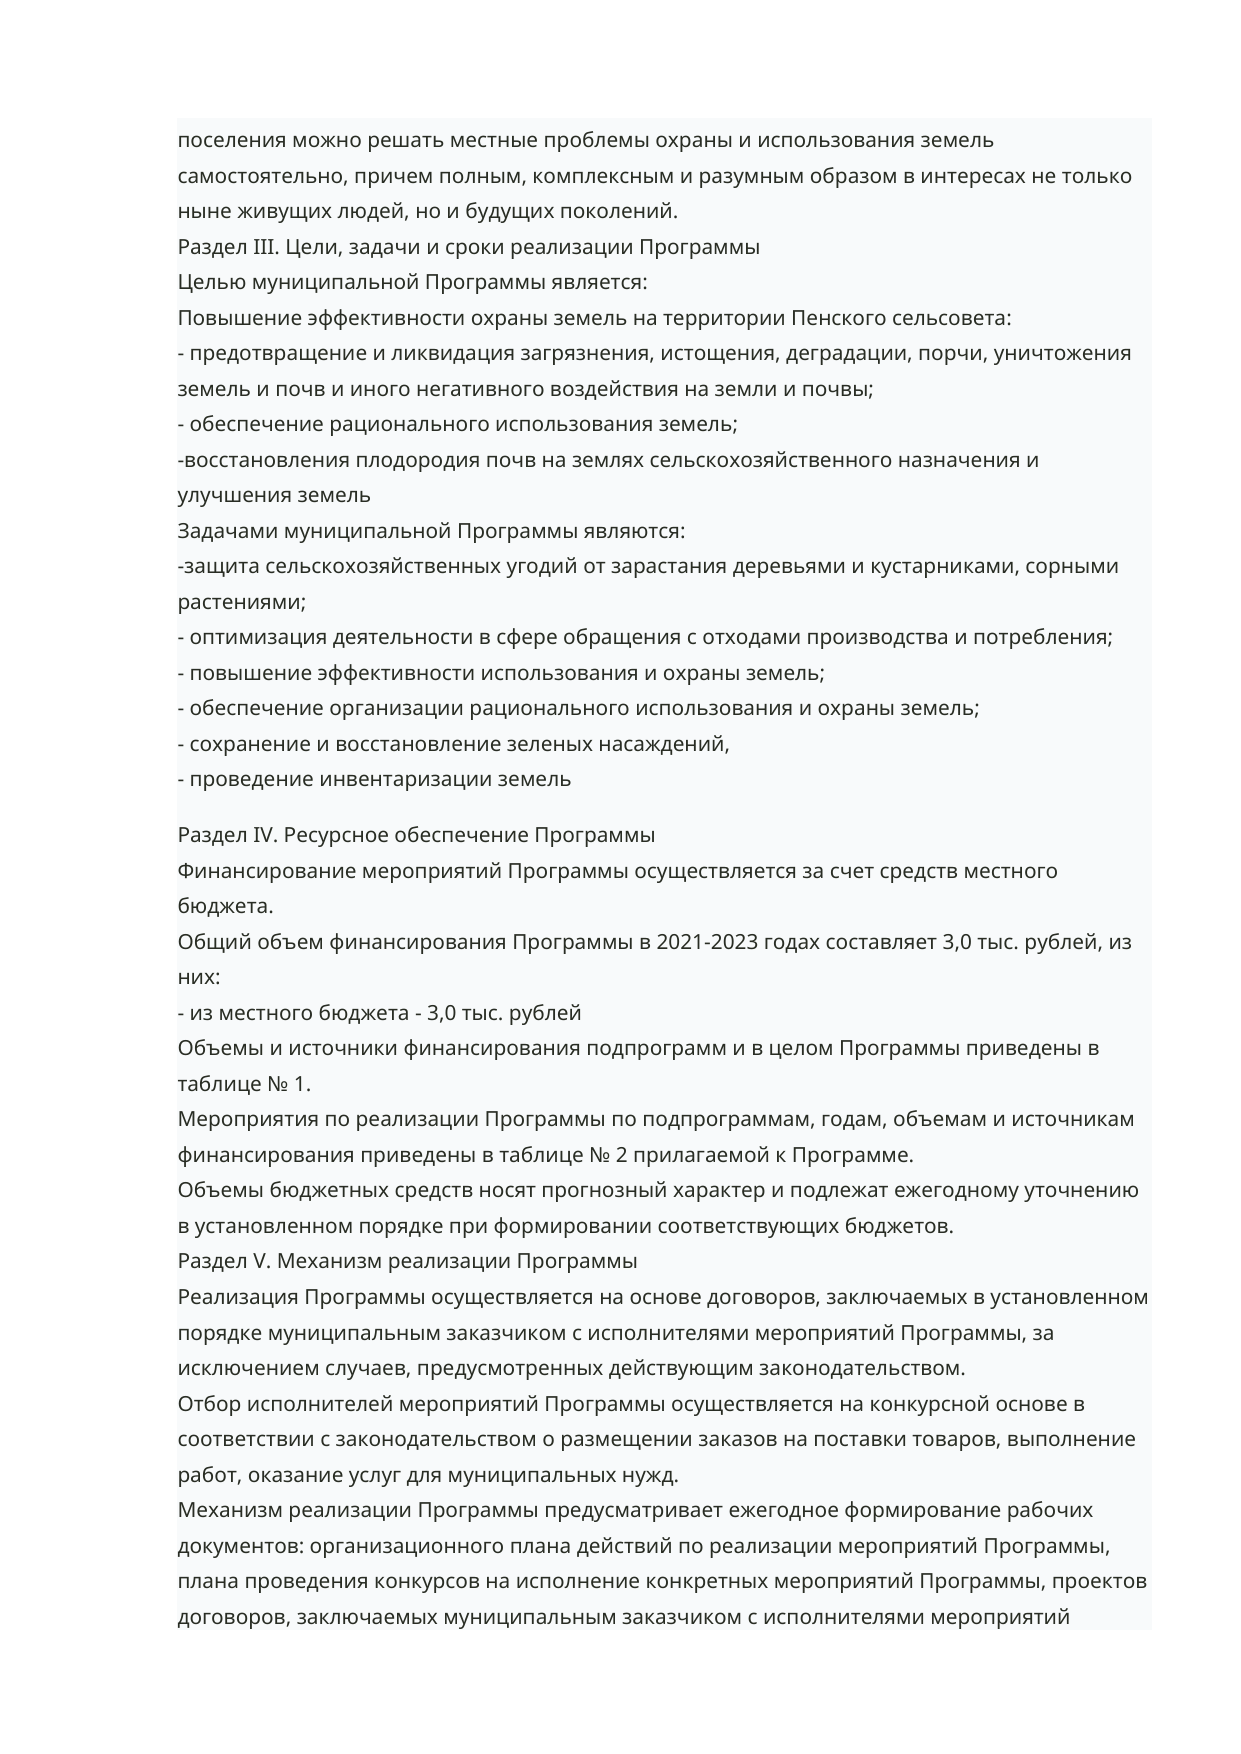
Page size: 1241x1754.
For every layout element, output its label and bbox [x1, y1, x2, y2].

text [177, 813, 1152, 1630]
text [177, 118, 1152, 793]
